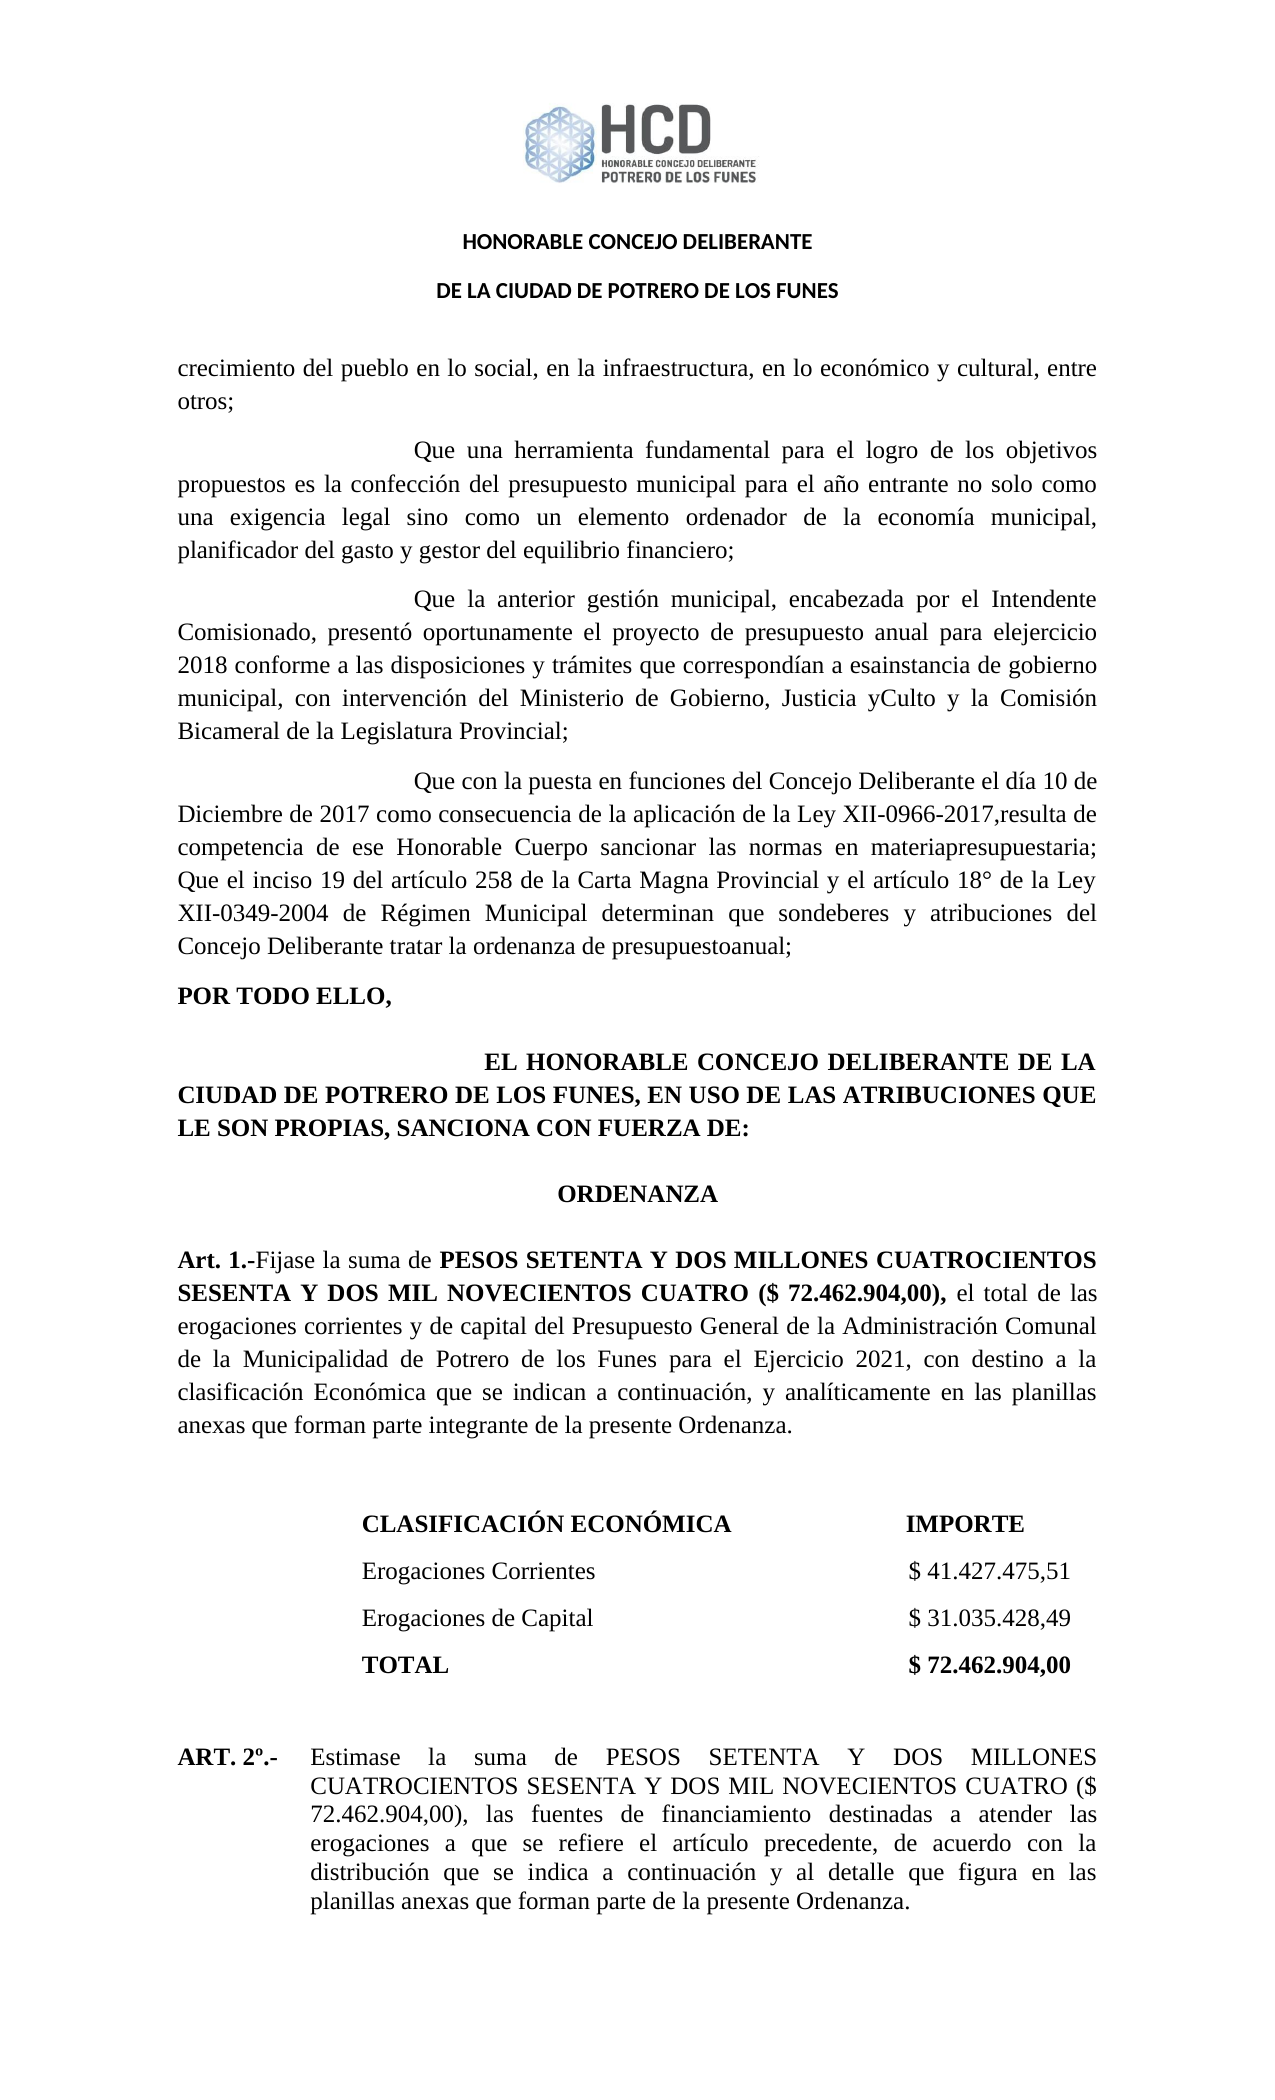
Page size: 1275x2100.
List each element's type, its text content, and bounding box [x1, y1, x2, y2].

table_cell $ 72.462.904,00 [853, 1650, 1078, 1697]
table_cell $ 41.427.475,51 [853, 1556, 1078, 1603]
table_cell TOTAL [354, 1650, 853, 1697]
table_cell $ 31.035.428,49 [853, 1603, 1078, 1650]
text Que con la puesta en funciones del Concejo Deliberante el día 10 de Diciembre de 2017 como consecuencia de la aplicación de la Ley XII-0966-2017,resulta de competencia de ese Honorable Cuerpo sancionar las normas en materiapresupuestaria; Que el inciso 19 del artículo 258 de la Carta Magna Provincial y el artículo 18° de la Ley XII-0349-2004 de Régimen Municipal determinan que sondeberes y atribuciones del Concejo Deliberante tratar la ordenanza de presupuestoanual; [177, 766, 1098, 960]
table_cell Erogaciones Corrientes [354, 1556, 853, 1603]
text ORDENANZA [177, 1179, 1098, 1208]
table_cell Erogaciones de Capital [354, 1603, 853, 1650]
text Que la anterior gestión municipal, encabezada por el Intendente Comisionado, presentó oportunamente el proyecto de presupuesto anual para elejercicio 2018 conforme a las disposiciones y trámites que correspondían a esainstancia de gobierno municipal, con intervención del Ministerio de Gobierno, Justicia yCulto y la Comisión Bicameral de la Legislatura Provincial; [177, 584, 1098, 745]
table_header CLASIFICACIÓN ECONÓMICA [354, 1510, 853, 1556]
text Art. 1.-Fijase la suma de PESOS SETENTA Y DOS MILLONES CUATROCIENTOS SESENTA Y DOS MIL NOVECIENTOS CUATRO ($ 72.462.904,00), el total de las erogaciones corrientes y de capital del Presupuesto General de la Administración Comunal de la Municipalidad de Potrero de los Funes para el Ejercicio 2021, con destino a la clasificación Económica que se indican a continuación, y analíticamente en las planillas anexas que forman parte integrante de la presente Ordenanza. [177, 1245, 1098, 1439]
text EL HONORABLE CONCEJO DELIBERANTE DE LA CIUDAD DE POTRERO DE LOS FUNES, EN USO DE LAS ATRIBUCIONES QUE LE SON PROPIAS, SANCIONA CON FUERZA DE: [177, 1047, 1098, 1142]
table_header IMPORTE [853, 1510, 1078, 1556]
text ART. 2º.- Estimase la suma de PESOS SETENTA Y DOS MILLONES CUATROCIENTOS SESENTA Y DOS MIL NOVECIENTOS CUATRO ($ 72.462.904,00), las fuentes de financiamiento destinadas a atender las erogaciones a que se refiere el artículo precedente, de acuerdo con la distribución que se indica a continuación y al detalle que figura en las planillas anexas que forman parte de la presente Ordenanza. [177, 1742, 1098, 1914]
text Que una herramienta fundamental para el logro de los objetivos propuestos es la confección del presupuesto municipal para el año entrante no solo como una exigencia legal sino como un elemento ordenador de la economía municipal, planificador del gasto y gestor del equilibrio financiero; [177, 436, 1098, 563]
text POR TODO ELLO, [177, 981, 1098, 1010]
picture [505, 73, 770, 207]
